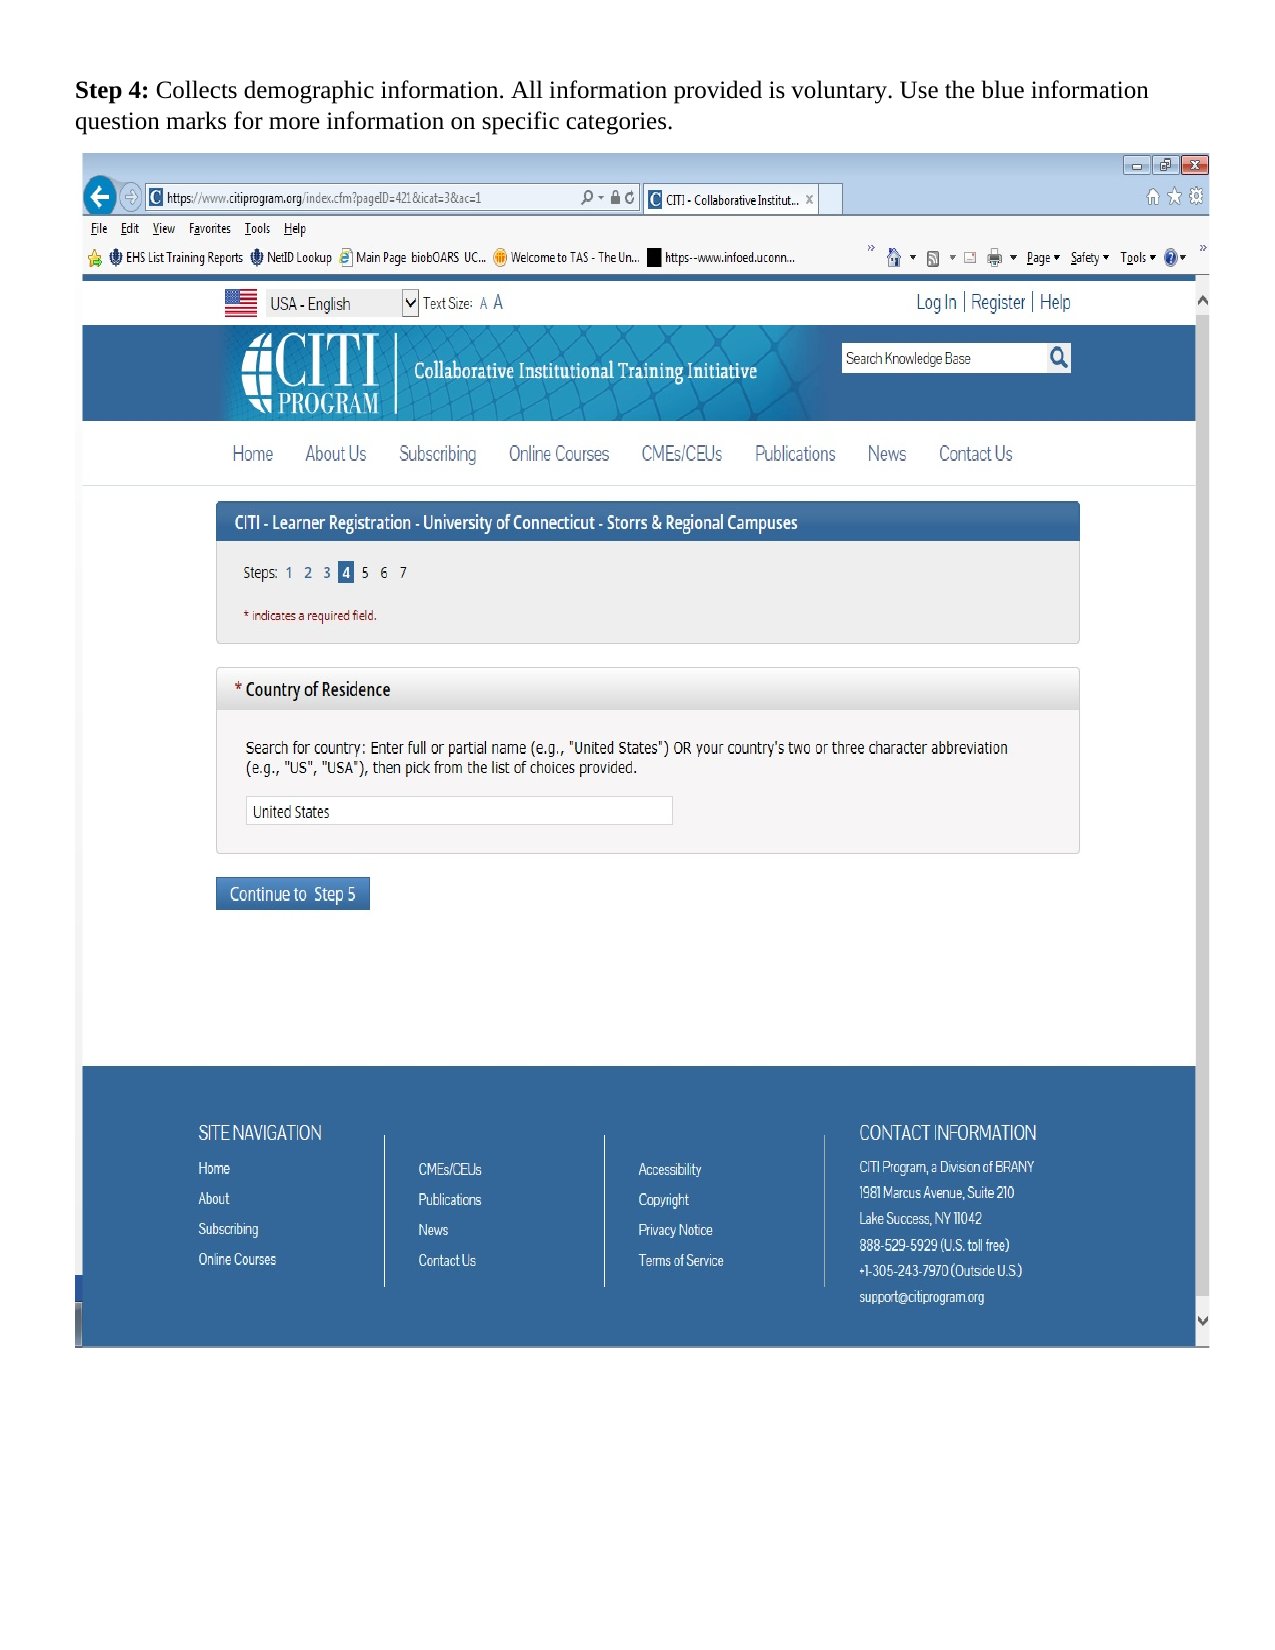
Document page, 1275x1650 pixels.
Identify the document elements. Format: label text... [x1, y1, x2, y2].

text Step 4: Collects demographic information. All information provided is voluntary. Use the blue information question marks for more information on specific categories. [75, 75, 1200, 135]
picture [75, 153, 1210, 1348]
